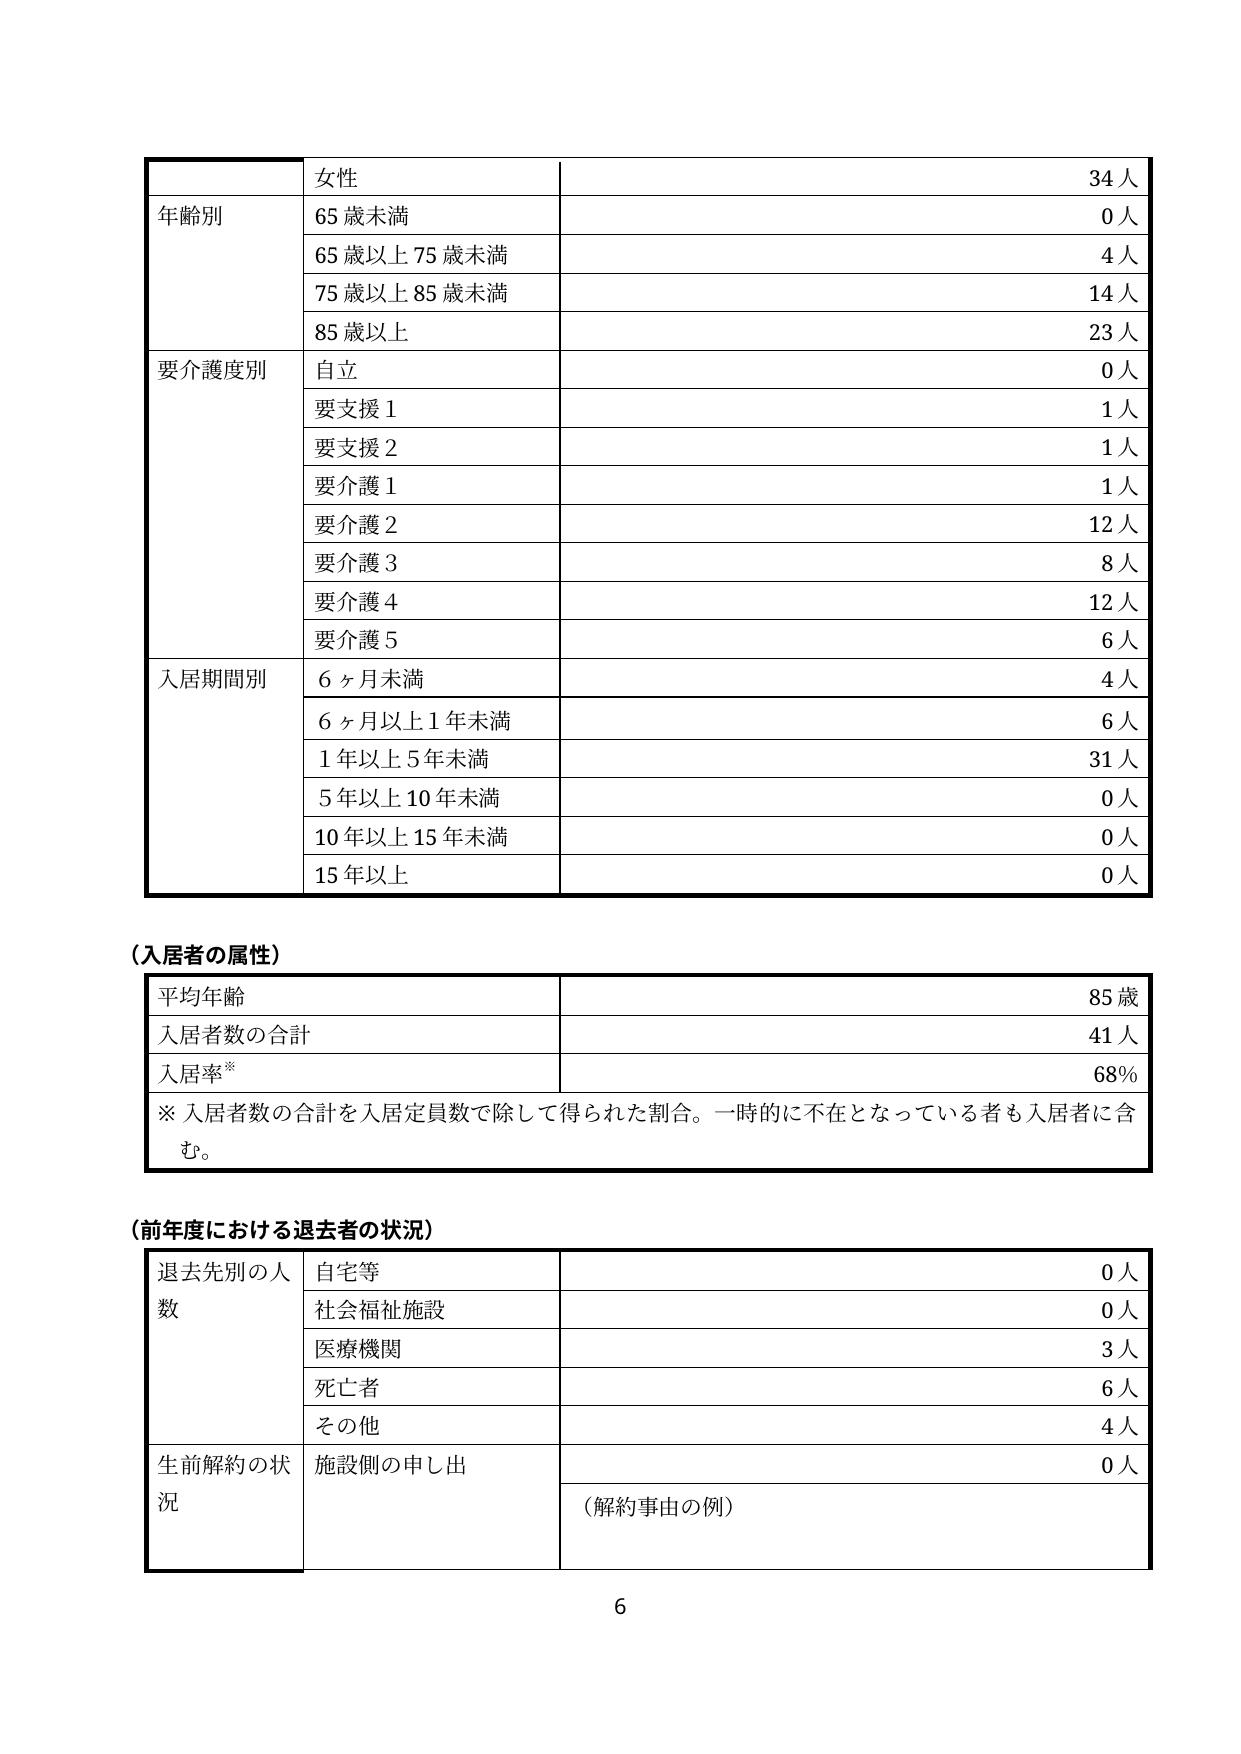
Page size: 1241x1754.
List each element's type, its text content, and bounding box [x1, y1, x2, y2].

table_header 自宅等 [304, 1252, 559, 1290]
table_cell 要介護１ [304, 466, 559, 504]
table_header 退去先別の人数 [149, 1252, 303, 1444]
table_cell 10年以上15年未満 [304, 817, 559, 854]
table_cell 12人 [561, 582, 1148, 619]
table_cell 要支援２ [304, 428, 559, 465]
table_cell 生前解約の状況 [149, 1445, 303, 1568]
table_header 性別 [149, 162, 303, 195]
table_cell 4人 [561, 659, 1148, 696]
table_cell 0人 [561, 1445, 1148, 1482]
table_cell 入居期間別 [149, 659, 303, 893]
table_cell 1人 [561, 466, 1148, 504]
table_cell 要介護度別 [149, 351, 303, 658]
table_cell 23人 [561, 312, 1148, 349]
table_cell 要支援１ [304, 389, 559, 427]
table_cell 女性 [304, 158, 560, 195]
table_cell 0人 [561, 196, 1148, 234]
table_cell 1人 [561, 389, 1148, 427]
table_cell 65歳未満 [304, 196, 559, 234]
table_cell 12人 [561, 505, 1148, 542]
table_cell 自立 [304, 351, 559, 388]
table_cell 社会福祉施設 [304, 1291, 559, 1328]
table_cell 65歳以上75歳未満 [304, 235, 559, 272]
table_header 85歳 [561, 977, 1148, 1015]
table_cell 0人 [561, 351, 1148, 388]
table_cell 68％ [561, 1054, 1148, 1092]
table_cell 年齢別 [149, 196, 303, 349]
table_cell ６ヶ月以上１年未満 [304, 698, 559, 739]
table_header 0人 [561, 1252, 1148, 1290]
table_cell 85歳以上 [304, 312, 559, 349]
table_cell 要介護３ [304, 543, 559, 581]
table_cell 15年以上 [304, 855, 559, 893]
table_cell ５年以上10年未満 [304, 778, 559, 816]
table_cell 8人 [561, 543, 1148, 581]
table_cell 0人 [561, 1291, 1148, 1328]
table_cell 0人 [561, 778, 1148, 816]
table_cell 6人 [561, 620, 1148, 658]
table_cell その他 [304, 1406, 559, 1444]
table_cell 4人 [561, 235, 1148, 272]
table_cell 要介護２ [304, 505, 559, 542]
table_cell ６ヶ月未満 [304, 659, 559, 696]
table_cell 死亡者 [304, 1368, 559, 1405]
table_cell 0人 [561, 855, 1148, 893]
table_cell 1人 [561, 428, 1148, 465]
table_cell 施設側の申し出 [304, 1445, 559, 1568]
table_cell 31人 [561, 740, 1148, 777]
table_cell 75歳以上85歳未満 [304, 274, 559, 311]
table_cell 6人 [561, 1368, 1148, 1405]
table_cell ※ 入居者数の合計を入居定員数で除して得られた割合。一時的に不在となっている者も入居者に含む。 [149, 1093, 1148, 1168]
table_cell 要介護５ [304, 620, 559, 658]
table_cell 要介護４ [304, 582, 559, 619]
table_cell 医療機関 [304, 1329, 559, 1367]
table_cell 4人 [561, 1406, 1148, 1444]
table_cell 入居率※ [149, 1054, 559, 1092]
text （前年度における退去者の状況） [118, 1210, 1122, 1247]
table_cell 3人 [561, 1329, 1148, 1367]
table_header 平均年齢 [149, 977, 559, 1015]
text （入居者の属性） [118, 935, 1122, 972]
table_cell 入居者数の合計 [149, 1016, 559, 1053]
table_cell 41人 [561, 1016, 1148, 1053]
table_cell 6人 [561, 698, 1148, 739]
table_cell 14人 [561, 274, 1148, 311]
table_cell 34人 [560, 158, 1148, 195]
table_cell １年以上５年未満 [304, 740, 559, 777]
table_cell （解約事由の例） [561, 1484, 1148, 1568]
table_cell 0人 [561, 817, 1148, 854]
